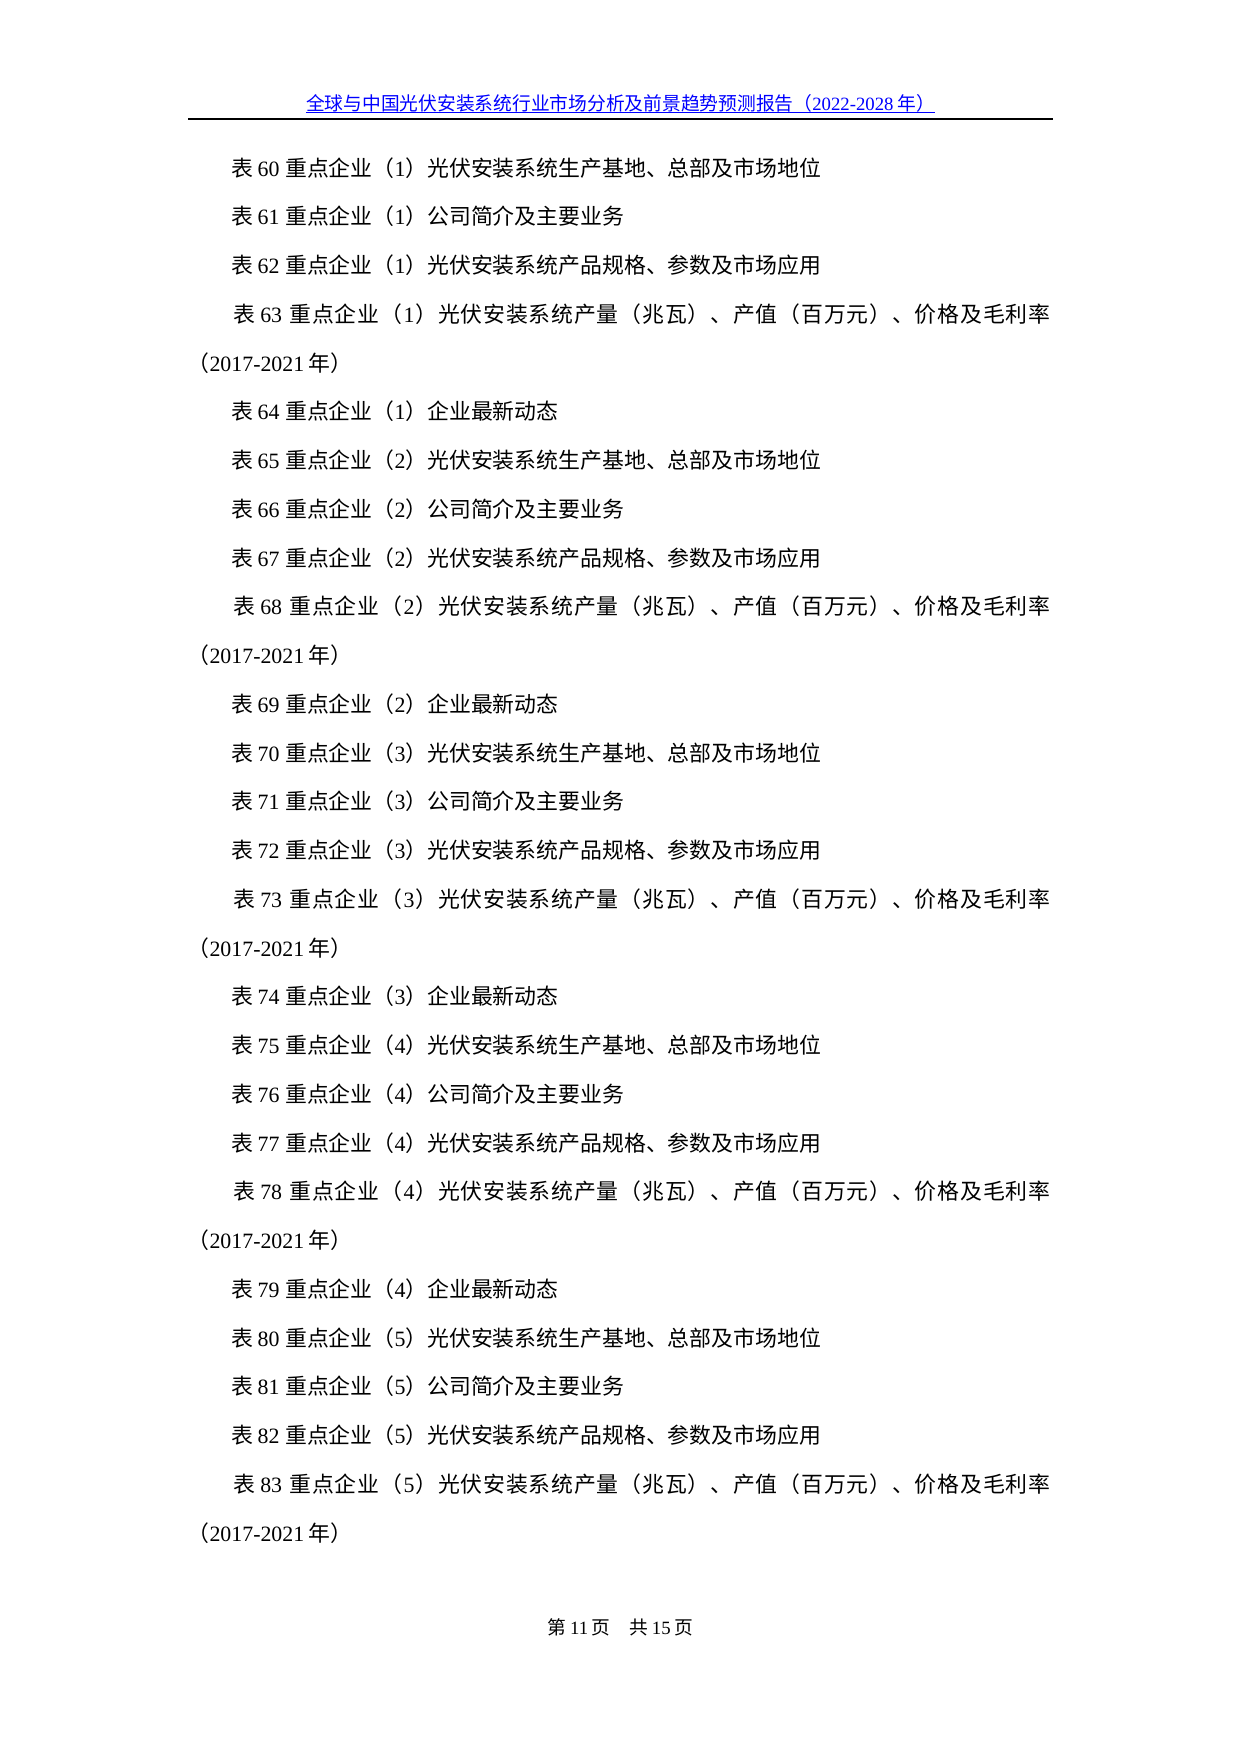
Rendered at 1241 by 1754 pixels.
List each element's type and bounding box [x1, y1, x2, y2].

text [187, 150, 1053, 1548]
